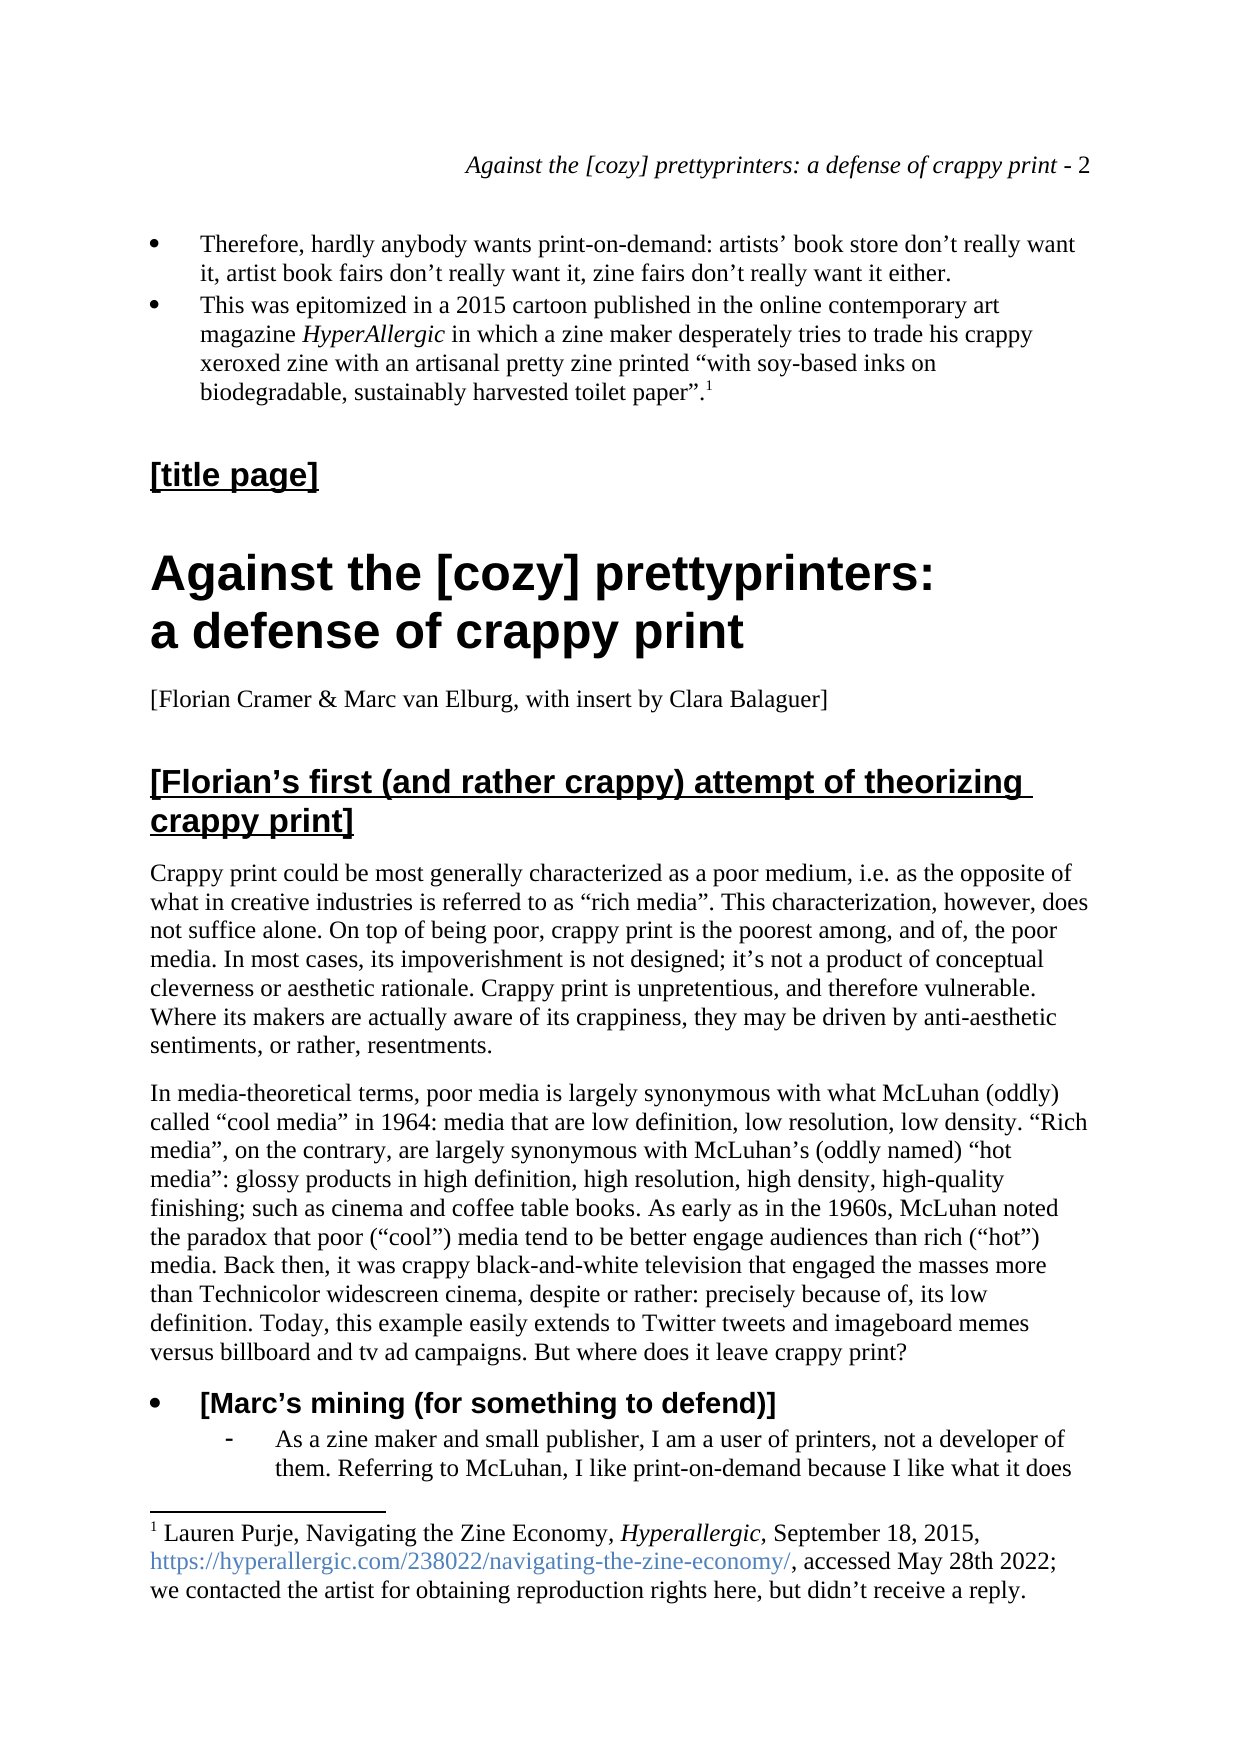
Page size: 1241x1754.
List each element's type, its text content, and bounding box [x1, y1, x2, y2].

list Therefore, hardly anybody wants print-on-demand: artists’ book store don’t really want it, artist book fairs don’t really want it, zine fairs don’t really want it either. [150, 229, 1090, 287]
subtitle [Marc’s mining (for something to defend)] [150, 1386, 1090, 1420]
list This was epitomized in a 2015 cartoon published in the online contemporary art magazine HyperAllergic in which a zine maker desperately tries to trade his crappy xeroxed zine with an artisanal pretty zine printed “with soy-based inks on biodegradable, sustainably harvested toilet paper”. [150, 290, 1090, 405]
subtitle [title page] [150, 455, 1090, 494]
text [Florian Cramer & Marc van Elburg, with insert by Clara Balaguer] [150, 684, 1090, 712]
text In media-theoretical terms, poor media is largely synonymous with what McLuhan (oddly) called “cool media” in 1964: media that are low definition, low resolution, low density. “Rich media”, on the contrary, are largely synonymous with McLuhan’s (oddly named) “hot media”: glossy products in high definition, high resolution, high density, high-quality finishing; such as cinema and coffee table books. As early as in the 1960s, McLuhan noted the paradox that poor (“cool”) media tend to be better engage audiences than rich (“hot”) media. Back then, it was crappy black-and-white television that engaged the masses more than Technicolor widescreen cinema, despite or rather: precisely because of, its low definition. Today, this example easily extends to Twitter tweets and imageboard memes versus billboard and tv ad campaigns. But where does it leave crappy print? [150, 1078, 1090, 1366]
subtitle [Florian’s first (and rather crappy) attempt of theorizing crappy print] [150, 762, 1090, 839]
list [225, 1424, 1090, 1481]
text Crappy print could be most generally characterized as a poor medium, i.e. as the opposite of what in creative industries is referred to as “rich media”. This characterization, however, does not suffice alone. On top of being poor, crappy print is the poorest among, and of, the poor media. In most cases, its impoverishment is not designed; it’s not a product of conceptual cleverness or aesthetic rationale. Crappy print is unpretentious, and therefore vulnerable. Where its makers are actually aware of its crappiness, they may be driven by anti-aesthetic sentiments, or rather, resentments. [150, 858, 1090, 1059]
title Against the [cozy] prettyprinters: a defense of crappy print [150, 544, 1090, 659]
